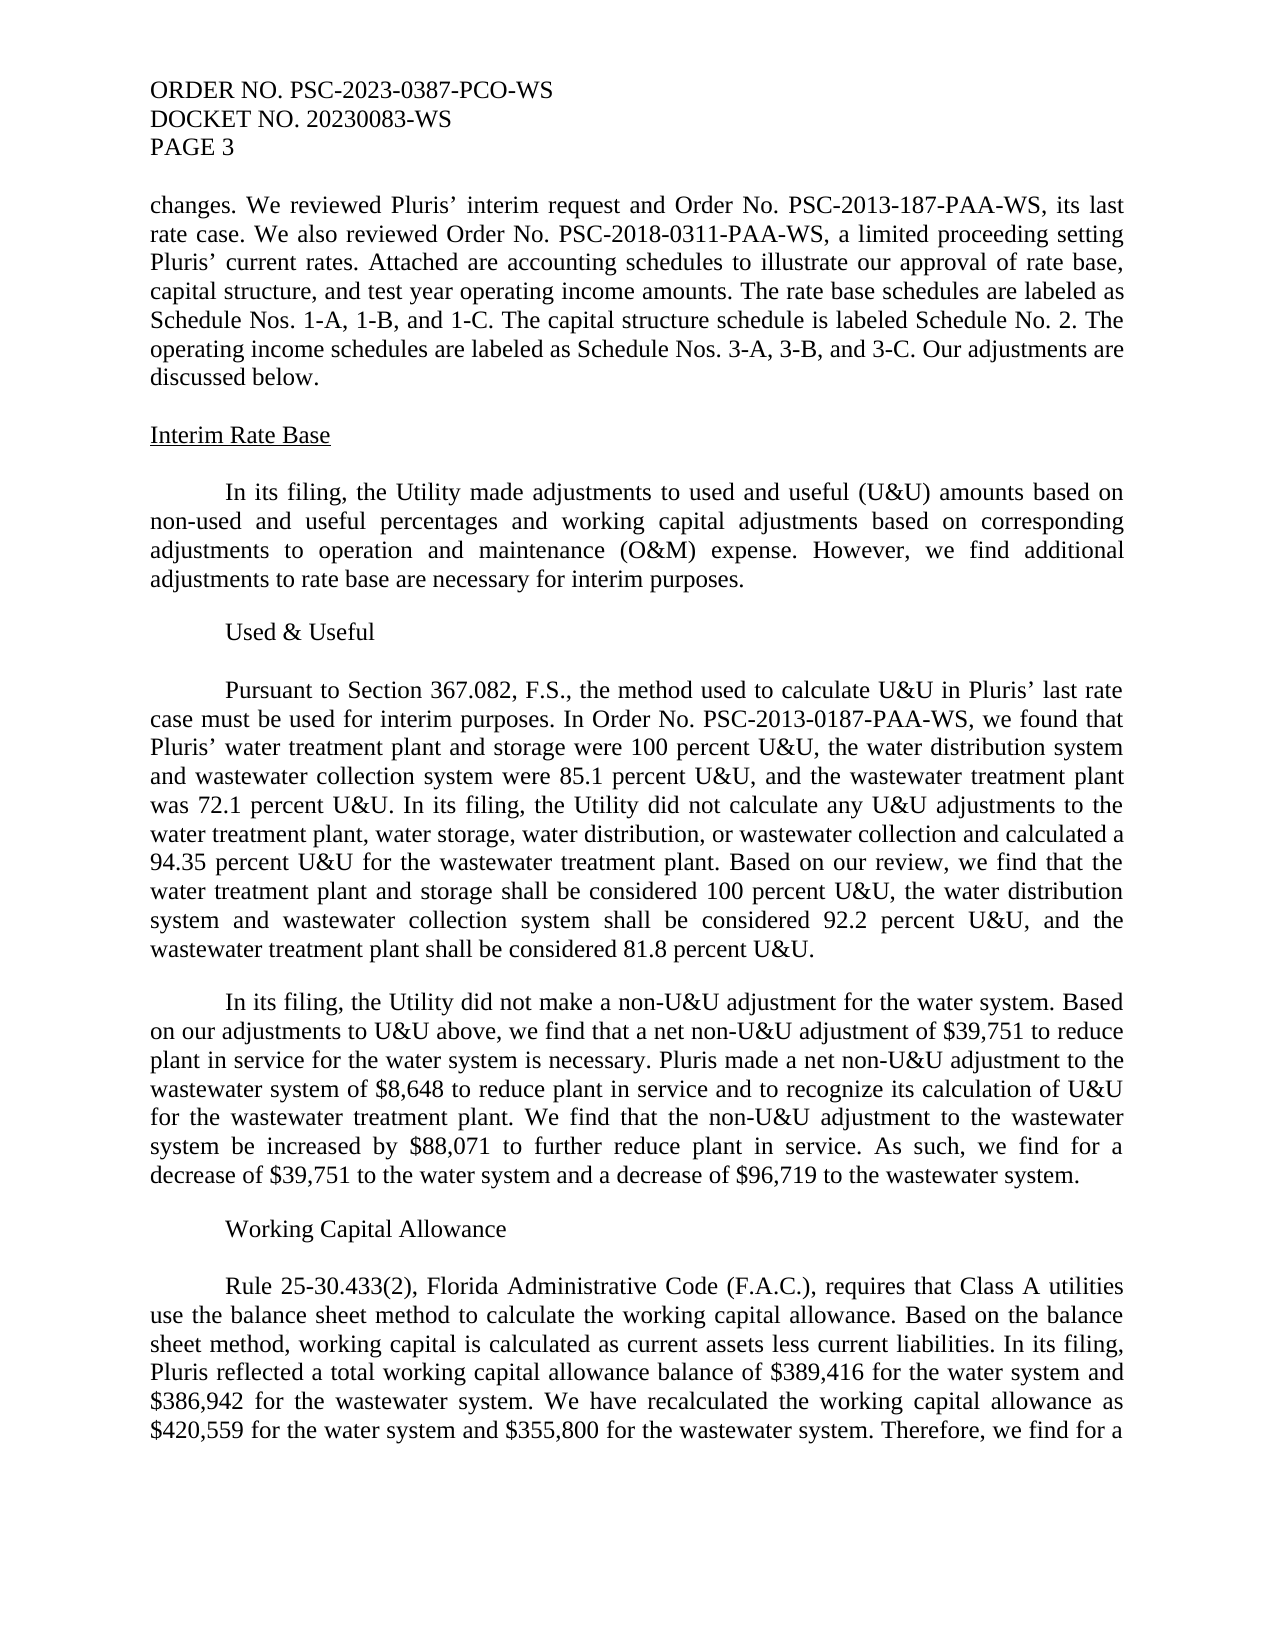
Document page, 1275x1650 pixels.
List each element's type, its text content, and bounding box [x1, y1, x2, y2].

text Pursuant to Section 367.082, F.S., the method used to calculate U&U in Pluris’ last rate case must be used for interim purposes. In Order No. PSC-2013-0187-PAA-WS, we found that Pluris’ water treatment plant and storage were 100 percent U&U, the water distribution system and wastewater collection system were 85.1 percent U&U, and the wastewater treatment plant was 72.1 percent U&U. In its filing, the Utility did not calculate any U&U adjustments to the water treatment plant, water storage, water distribution, or wastewater collection and calculated a 94.35 percent U&U for the wastewater treatment plant. Based on our review, we find that the water treatment plant and storage shall be considered 100 percent U&U, the water distribution system and wastewater collection system shall be considered 92.2 percent U&U, and the wastewater treatment plant shall be considered 81.8 percent U&U. [150, 675, 1125, 962]
text In its filing, the Utility made adjustments to used and useful (U&U) amounts based on non-used and useful percentages and working capital adjustments based on corresponding adjustments to operation and maintenance (O&M) expense. However, we find additional adjustments to rate base are necessary for interim purposes. [150, 477, 1125, 592]
text Interim Rate Base [150, 420, 1125, 449]
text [150, 1271, 1125, 1444]
text In its filing, the Utility did not make a non-U&U adjustment for the water system. Based on our adjustments to U&U above, we find that a net non-U&U adjustment of $39,751 to reduce plant in service for the water system is necessary. Pluris made a net non-U&U adjustment to the wastewater system of $8,648 to reduce plant in service and to recognize its calculation of U&U for the wastewater treatment plant. We find that the non-U&U adjustment to the wastewater system be increased by $88,071 to further reduce plant in service. As such, we find for a decrease of $39,751 to the water system and a decrease of $96,719 to the wastewater system. [150, 987, 1125, 1189]
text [150, 190, 1125, 391]
text Working Capital Allowance [150, 1214, 1125, 1242]
text Used & Useful [150, 617, 1125, 646]
